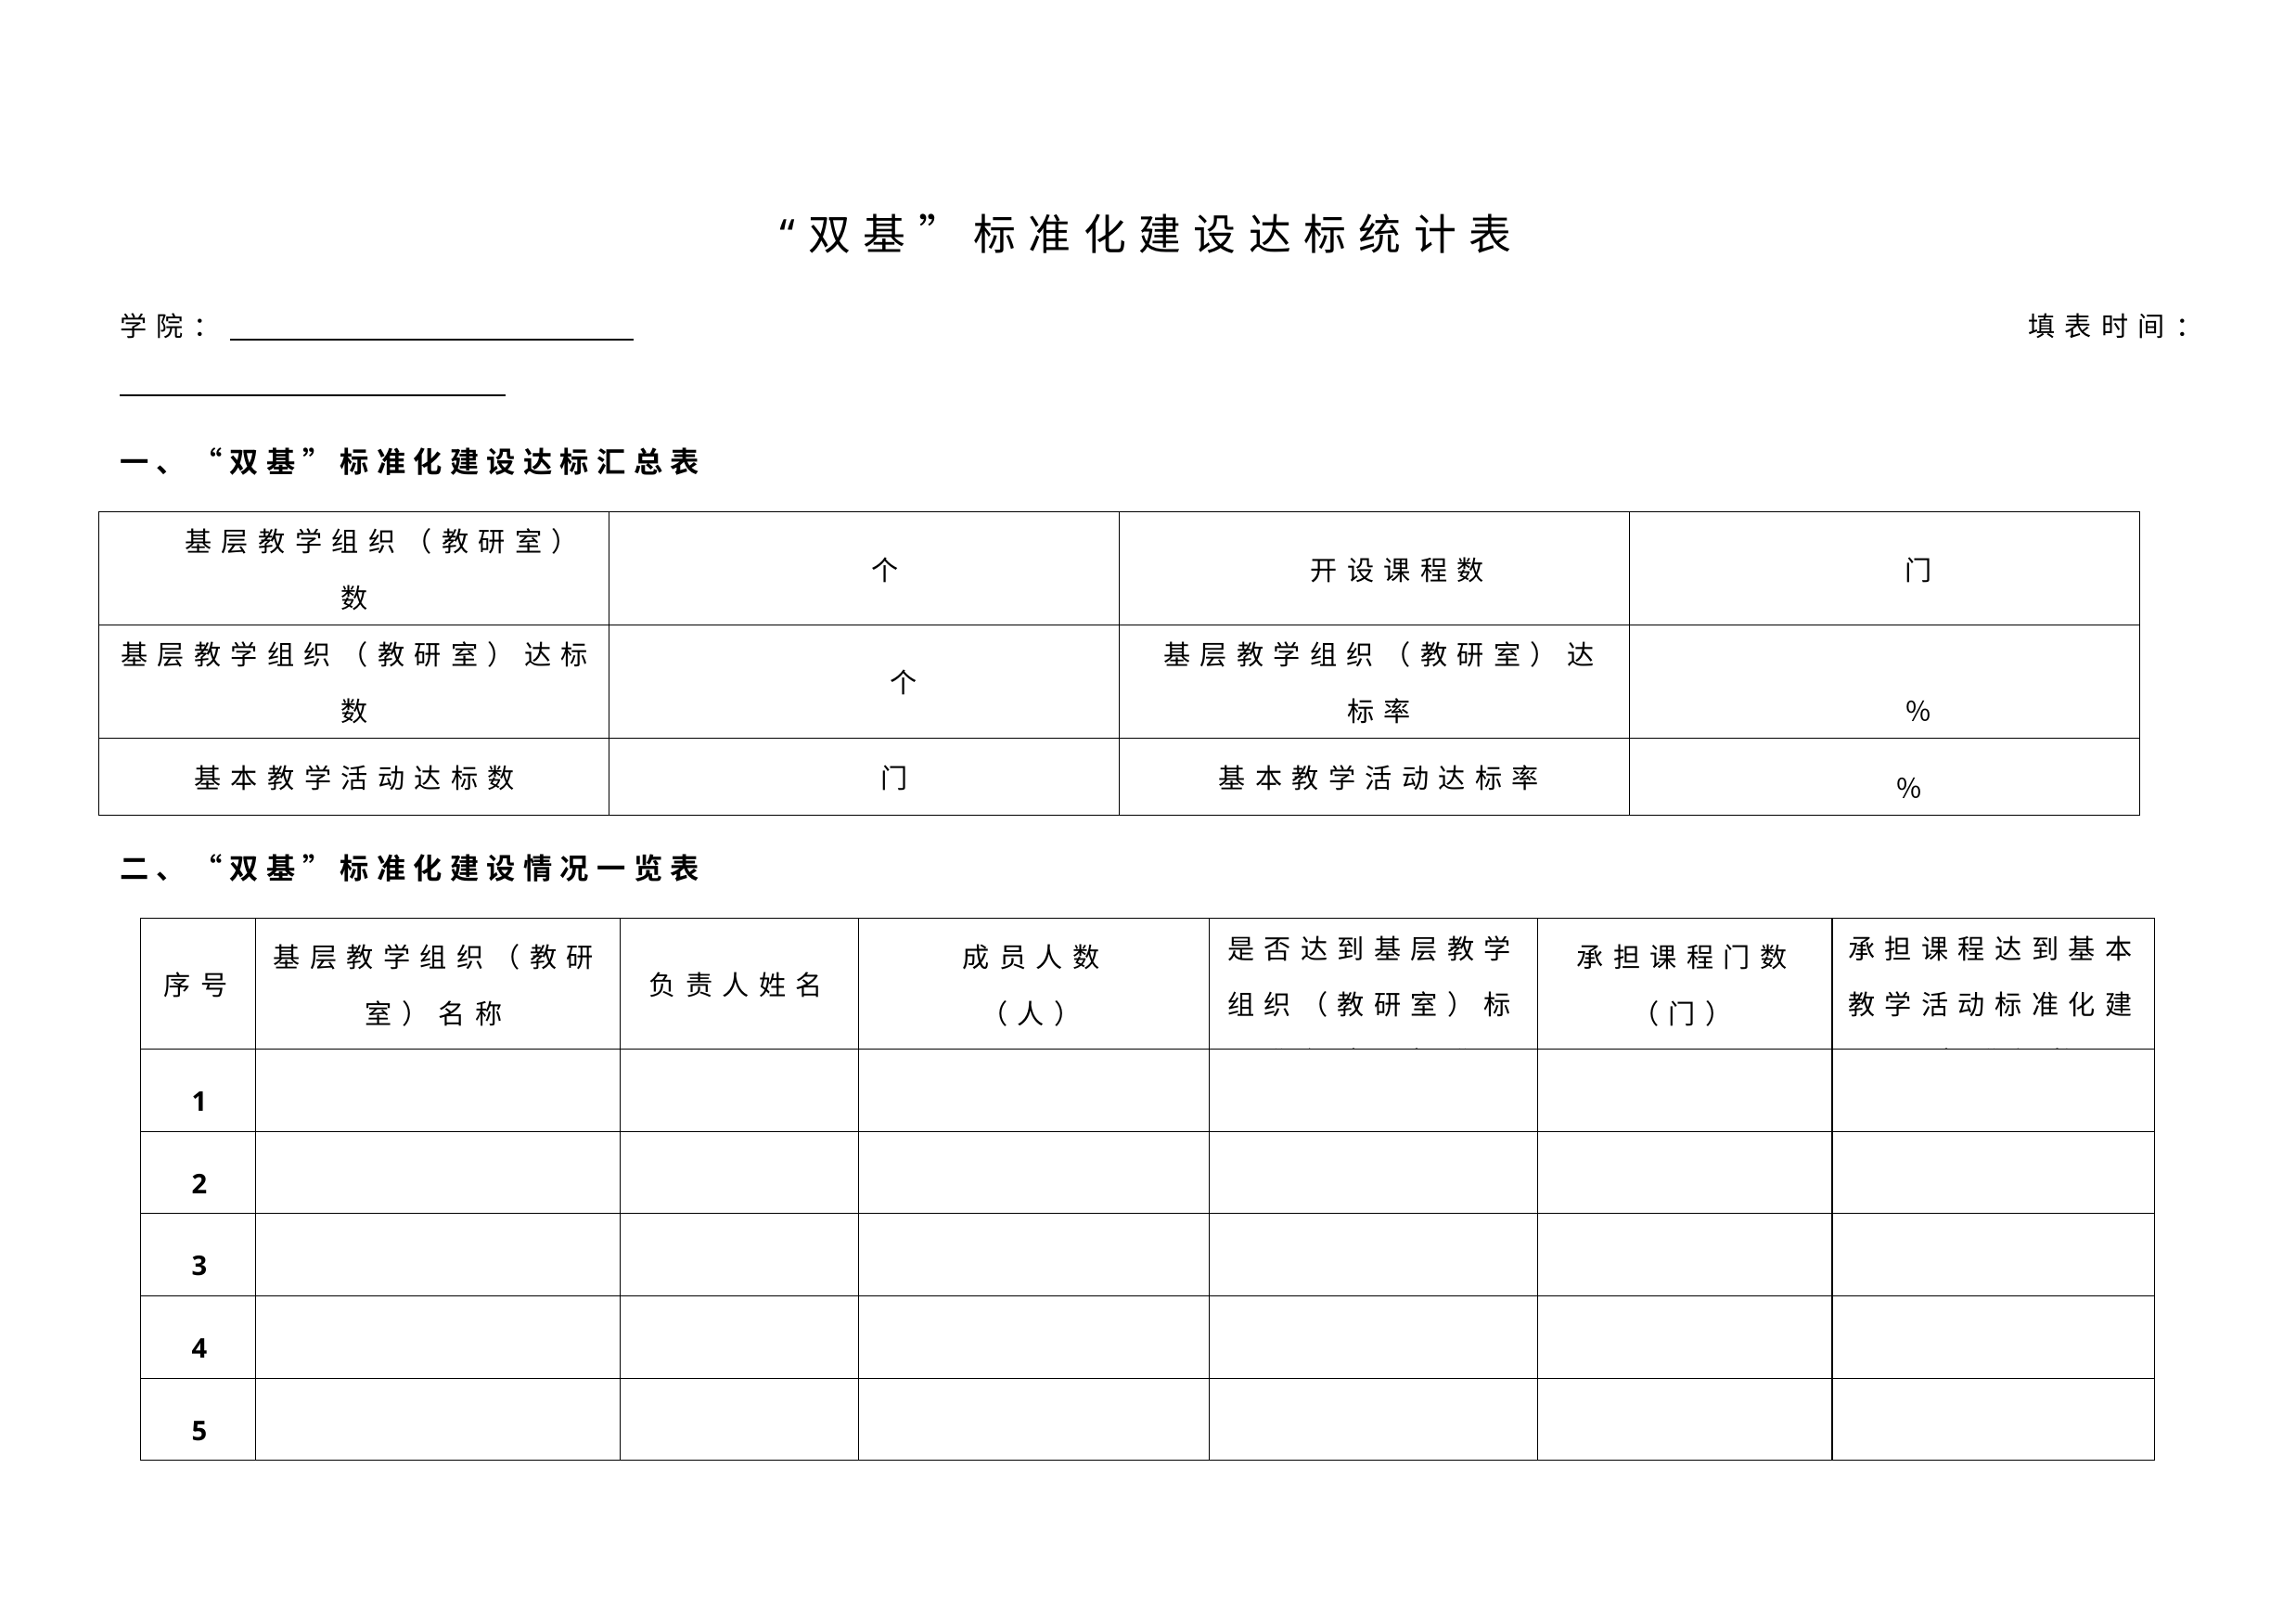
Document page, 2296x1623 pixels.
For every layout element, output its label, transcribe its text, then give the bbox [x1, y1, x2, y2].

text 一、“双基”标准化建设达标汇总表 [120, 432, 2176, 488]
table_cell 基层教学组织（教研室）达标率 [1120, 625, 1629, 737]
table_header 门 [1630, 512, 2139, 625]
table_cell [621, 1296, 858, 1377]
table_cell [1538, 1050, 1831, 1130]
table_header 序号 [141, 919, 255, 1049]
table_cell 4 [141, 1296, 255, 1377]
table_cell [621, 1379, 858, 1460]
table_cell [621, 1214, 858, 1295]
table_cell 2 [141, 1132, 255, 1213]
table_header 承担课程达到基本教学活动标准化建设标准门数 （门） [1833, 919, 2154, 1049]
table_cell 基本教学活动达标数 [99, 739, 609, 815]
table_cell [859, 1050, 1209, 1130]
text 二、“双基”标准化建设情况一览表 [120, 839, 2176, 895]
table_cell [256, 1132, 620, 1213]
table_cell 个 [609, 625, 1119, 737]
table_cell [621, 1132, 858, 1213]
table_cell [1538, 1132, 1831, 1213]
table_cell [1210, 1050, 1537, 1130]
table_header 成员人数 （人） [859, 919, 1209, 1049]
table_header 负责人姓名 [621, 919, 858, 1049]
table_header 承担课程门数 （门） [1538, 919, 1831, 1049]
table_cell 5 [141, 1379, 255, 1460]
table_cell [1833, 1296, 2154, 1377]
table_cell ％ [1630, 739, 2139, 815]
table_header 基层教学组织（教研室）名称 [256, 919, 620, 1049]
text 学院： 填表时间： [120, 296, 2176, 408]
table_cell [256, 1296, 620, 1377]
table_cell [1833, 1050, 2154, 1130]
table_cell [1538, 1296, 1831, 1377]
table_cell [1210, 1379, 1537, 1460]
table_cell [1210, 1132, 1537, 1213]
table_header 开设课程数 [1120, 512, 1629, 625]
table_cell [859, 1379, 1209, 1460]
table_cell 基本教学活动达标率 [1120, 739, 1629, 815]
table_cell [1210, 1296, 1537, 1377]
text “双基”标准化建设达标统计表 [120, 189, 2176, 273]
table_header 基层教学组织（教研室）数 [99, 512, 609, 625]
table_cell [859, 1214, 1209, 1295]
table_cell [859, 1296, 1209, 1377]
table_cell [1833, 1214, 2154, 1295]
table_cell 3 [141, 1214, 255, 1295]
table_cell [621, 1050, 858, 1130]
table_cell [256, 1050, 620, 1130]
table_cell [1538, 1214, 1831, 1295]
table_cell [1538, 1379, 1831, 1460]
table_cell 门 [609, 739, 1119, 815]
table_cell [859, 1132, 1209, 1213]
table_cell 基层教学组织（教研室）达标数 [99, 625, 609, 737]
table_header 是否达到基层教学组织（教研室）标准化建设标准 （是／否） [1210, 919, 1537, 1049]
table_header 个 [609, 512, 1119, 625]
table_cell [1833, 1132, 2154, 1213]
table_cell [1210, 1214, 1537, 1295]
table_cell 1 [141, 1050, 255, 1130]
table_cell [256, 1214, 620, 1295]
table_cell [256, 1379, 620, 1460]
table_cell [1833, 1379, 2154, 1460]
table_cell ％ [1630, 625, 2139, 737]
